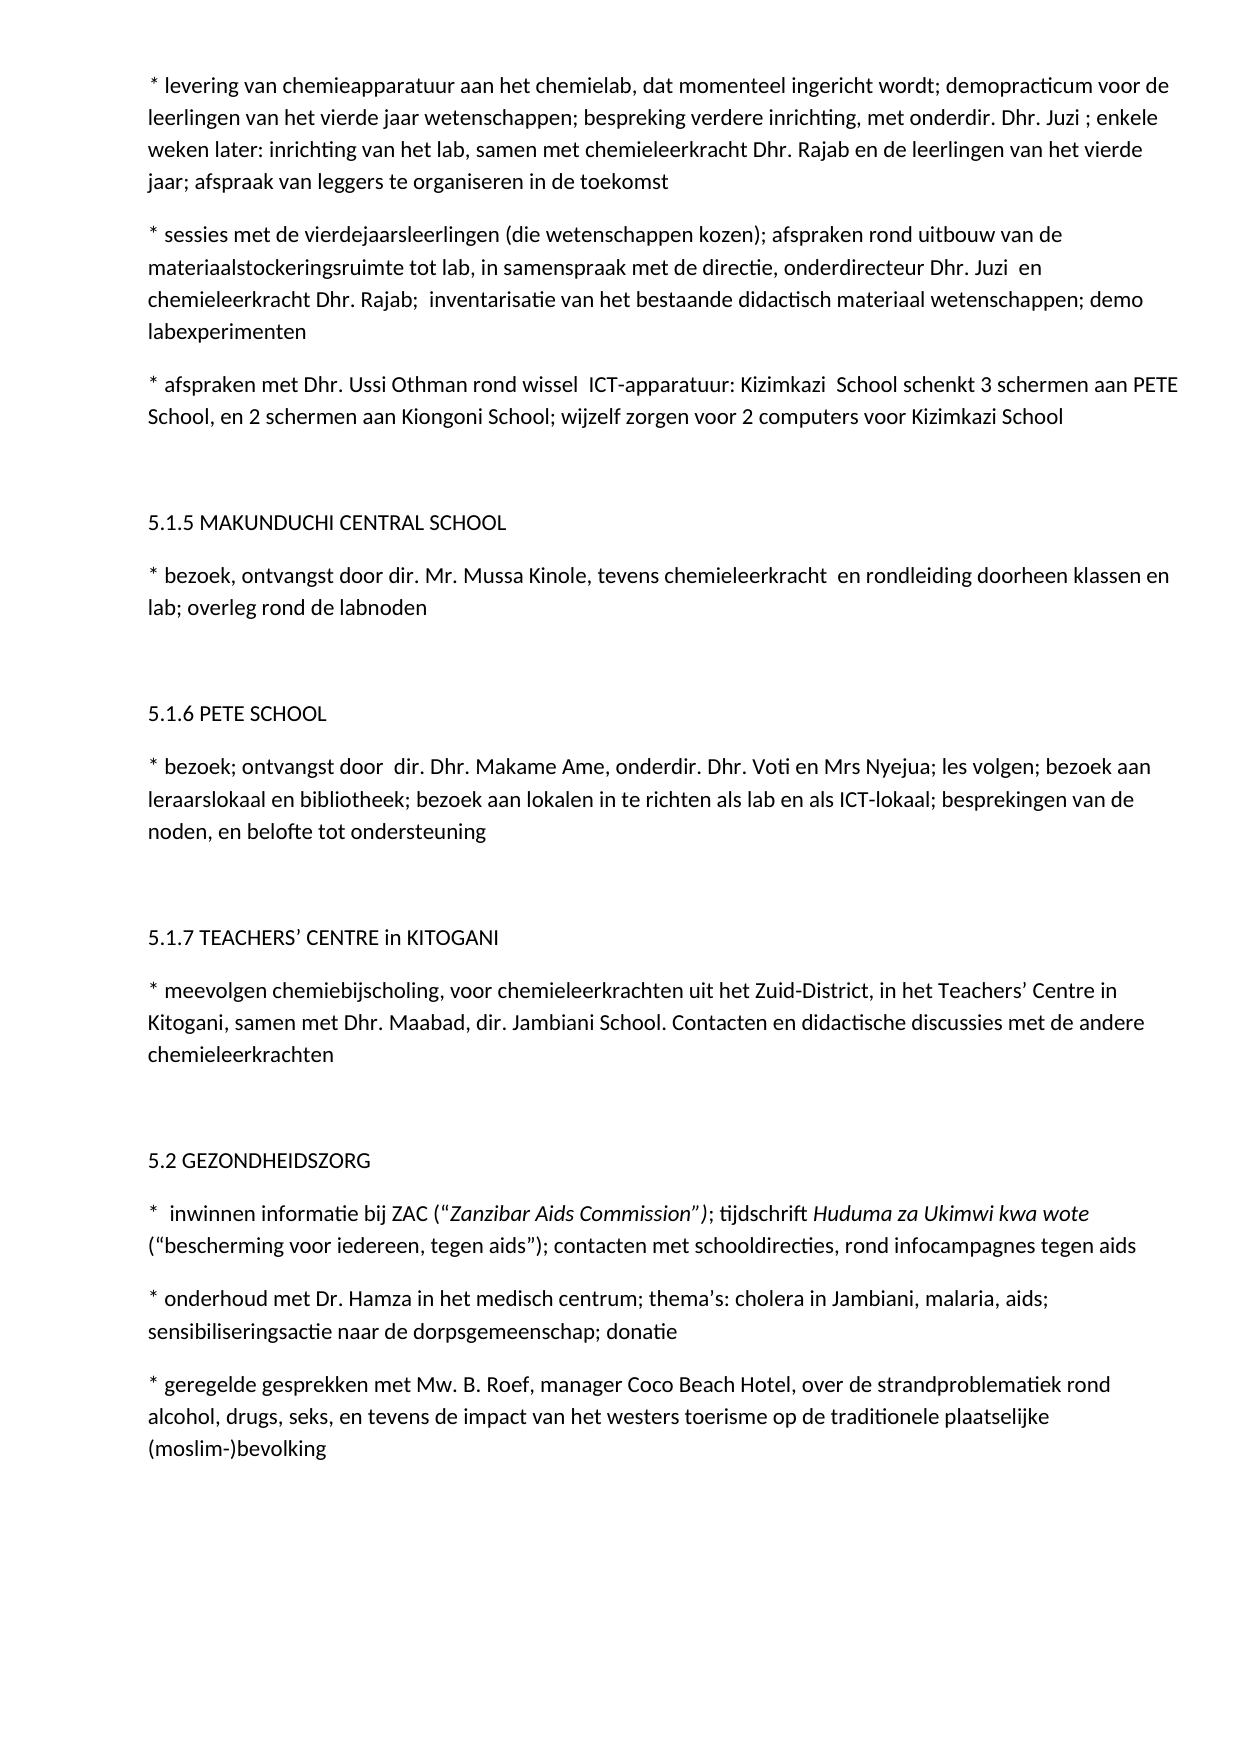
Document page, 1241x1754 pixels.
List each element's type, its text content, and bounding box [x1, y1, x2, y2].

text * afspraken met Dhr. Ussi Othman rond wissel ICT-apparatuur: Kizimkazi School schenkt 3 schermen aan PETE School, en 2 schermen aan Kiongoni School; wijzelf zorgen voor 2 computers voor Kizimkazi School [148, 370, 1187, 430]
text * onderhoud met Dr. Hamza in het medisch centrum; thema’s: cholera in Jambiani, malaria, aids; sensibiliseringsactie naar de dorpsgemeenschap; donatie [148, 1284, 1187, 1345]
text 5.1.7 TEACHERS’ CENTRE in KITOGANI [148, 923, 1187, 951]
text 5.1.5 MAKUNDUCHI CENTRAL SCHOOL [148, 508, 1187, 536]
text * inwinnen informatie bij ZAC (“Zanzibar Aids Commission”); tijdschrift Huduma za Ukimwi kwa wote (“bescherming voor iedereen, tegen aids”); contacten met schooldirecties, rond infocampagnes tegen aids [148, 1199, 1187, 1259]
text * bezoek; ontvangst door dir. Dhr. Makame Ame, onderdir. Dhr. Voti en Mrs Nyejua; les volgen; bezoek aan leraarslokaal en bibliotheek; bezoek aan lokalen in te richten als lab en als ICT-lokaal; besprekingen van de noden, en belofte tot ondersteuning [148, 752, 1187, 845]
text * meevolgen chemiebijscholing, voor chemieleerkrachten uit het Zuid-District, in het Teachers’ Centre in Kitogani, samen met Dhr. Maabad, dir. Jambiani School. Contacten en didactische discussies met de andere chemieleerkrachten [148, 976, 1187, 1068]
text * sessies met de vierdejaarsleerlingen (die wetenschappen kozen); afspraken rond uitbouw van de materiaalstockeringsruimte tot lab, in samenspraak met de directie, onderdirecteur Dhr. Juzi en chemieleerkracht Dhr. Rajab; inventarisatie van het bestaande didactisch materiaal wetenschappen; demo labexperimenten [148, 220, 1187, 345]
text 5.1.6 PETE SCHOOL [148, 699, 1187, 727]
text 5.2 GEZONDHEIDSZORG [148, 1146, 1187, 1174]
text * geregelde gesprekken met Mw. B. Roef, manager Coco Beach Hotel, over de strandproblematiek rond alcohol, drugs, seks, en tevens de impact van het westers toerisme op de traditionele plaatselijke (moslim-)bevolking [148, 1370, 1187, 1462]
text * levering van chemieapparatuur aan het chemielab, dat momenteel ingericht wordt; demopracticum voor de leerlingen van het vierde jaar wetenschappen; bespreking verdere inrichting, met onderdir. Dhr. Juzi ; enkele weken later: inrichting van het lab, samen met chemieleerkracht Dhr. Rajab en de leerlingen van het vierde jaar; afspraak van leggers te organiseren in de toekomst [148, 71, 1187, 195]
text * bezoek, ontvangst door dir. Mr. Mussa Kinole, tevens chemieleerkracht en rondleiding doorheen klassen en lab; overleg rond de labnoden [148, 561, 1187, 621]
